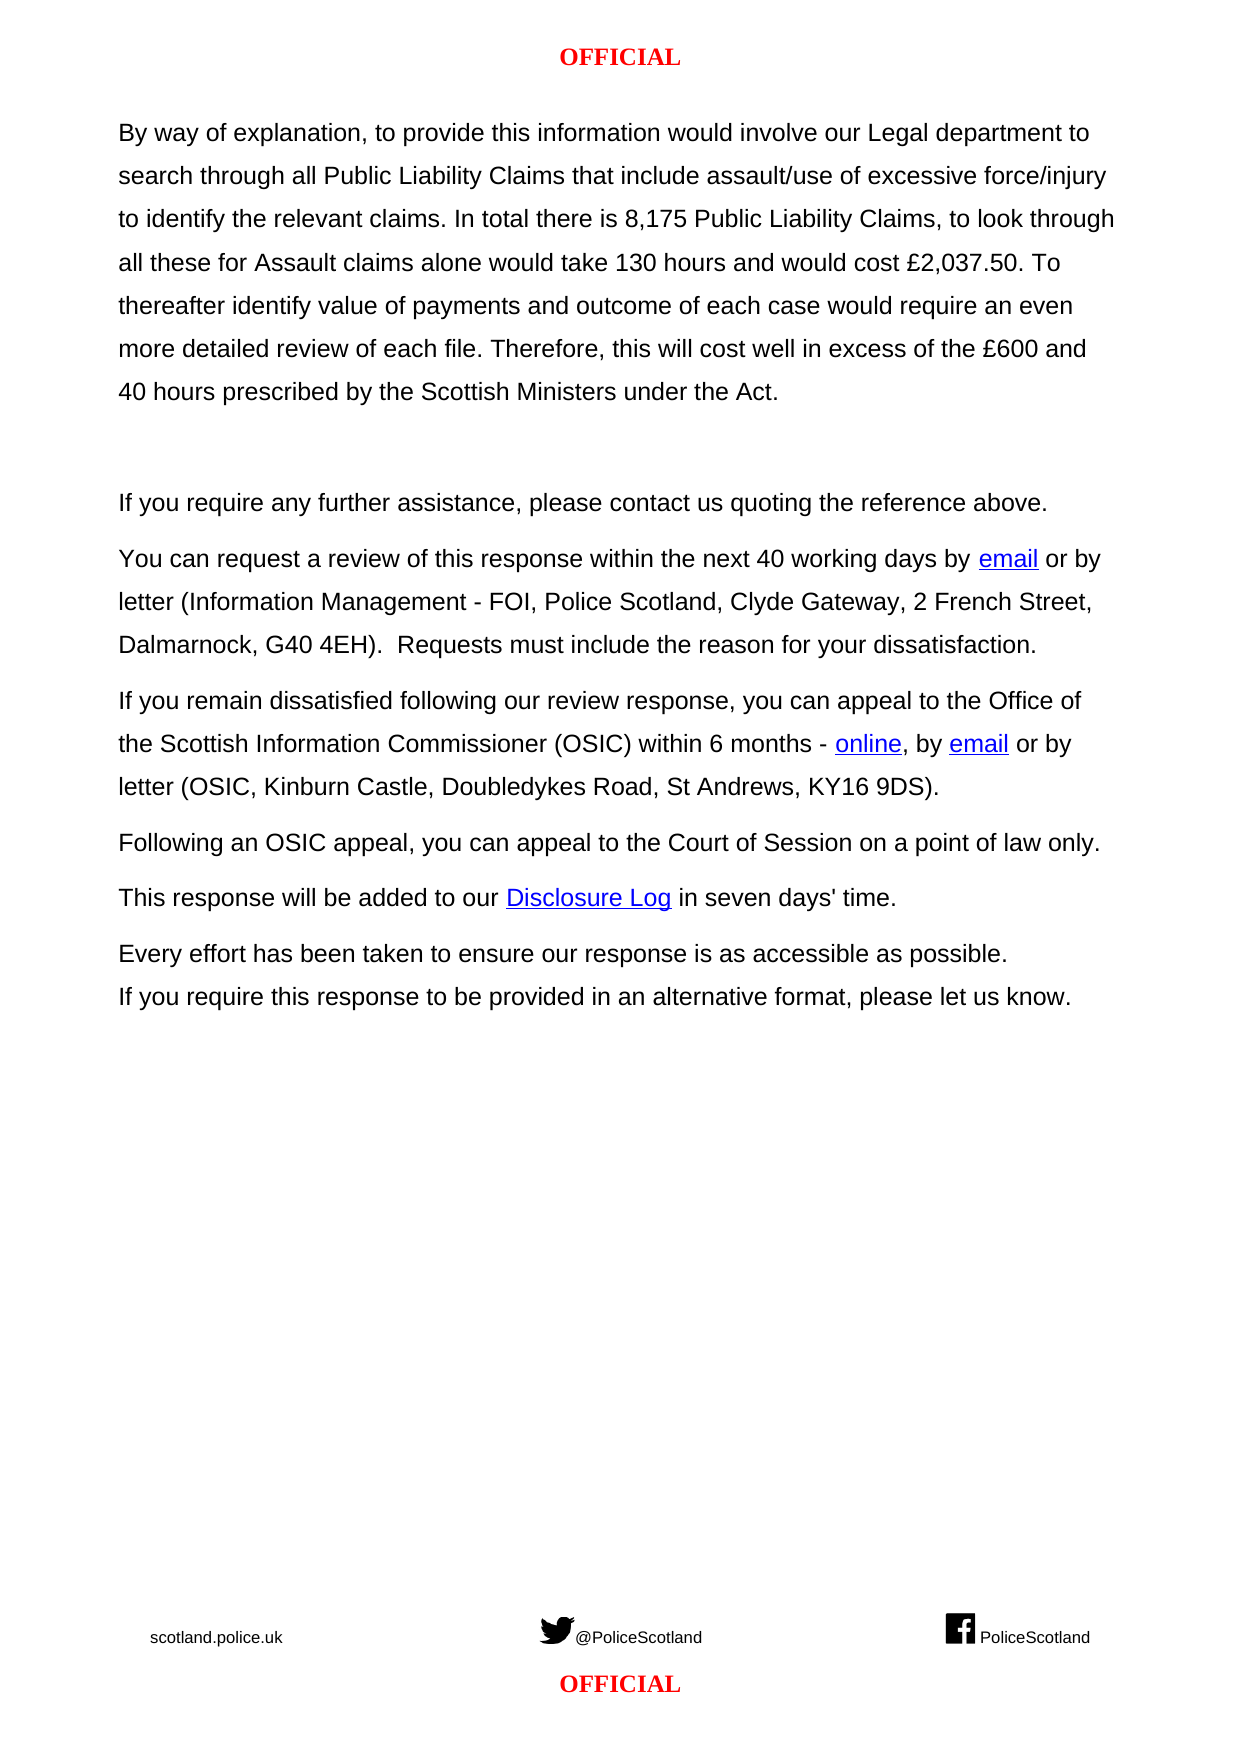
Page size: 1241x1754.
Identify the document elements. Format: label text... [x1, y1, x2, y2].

text If you remain dissatisfied following our review response, you can appeal to the Office of the Scottish Information Commissioner (OSIC) within 6 months - online, by email or by letter (OSIC, Kinburn Castle, Doubledykes Road, St Andrews, KY16 9DS). [118, 686, 1122, 801]
text Every effort has been taken to ensure our response is as accessible as possible. If you require this response to be provided in an alternative format, please let us know. [118, 939, 1122, 1011]
text You can request a review of this response within the next 40 working days by email or by letter (Information Management - FOI, Police Scotland, Clyde Gateway, 2 French Street, Dalmarnock, G40 4EH). Requests must include the reason for your dissatisfaction. [118, 544, 1122, 659]
picture [945, 1613, 976, 1644]
picture [538, 1617, 575, 1644]
text Following an OSIC appeal, you can appeal to the Court of Session on a point of law only. [118, 827, 1122, 856]
text This response will be added to our Disclosure Log in seven days' time. [118, 883, 1122, 912]
text If you require any further assistance, please contact us quoting the reference above. [118, 488, 1122, 517]
text By way of explanation, to provide this information would involve our Legal department to search through all Public Liability Claims that include assault/use of excessive force/injury to identify the relevant claims. In total there is 8,175 Public Liability Claims, to look through all these for Assault claims alone would take 130 hours and would cost £2,037.50. To thereafter identify value of payments and outcome of each case would require an even more detailed review of each file. Therefore, this will cost well in excess of the £600 and 40 hours prescribed by the Scottish Ministers under the Act. [118, 118, 1122, 406]
